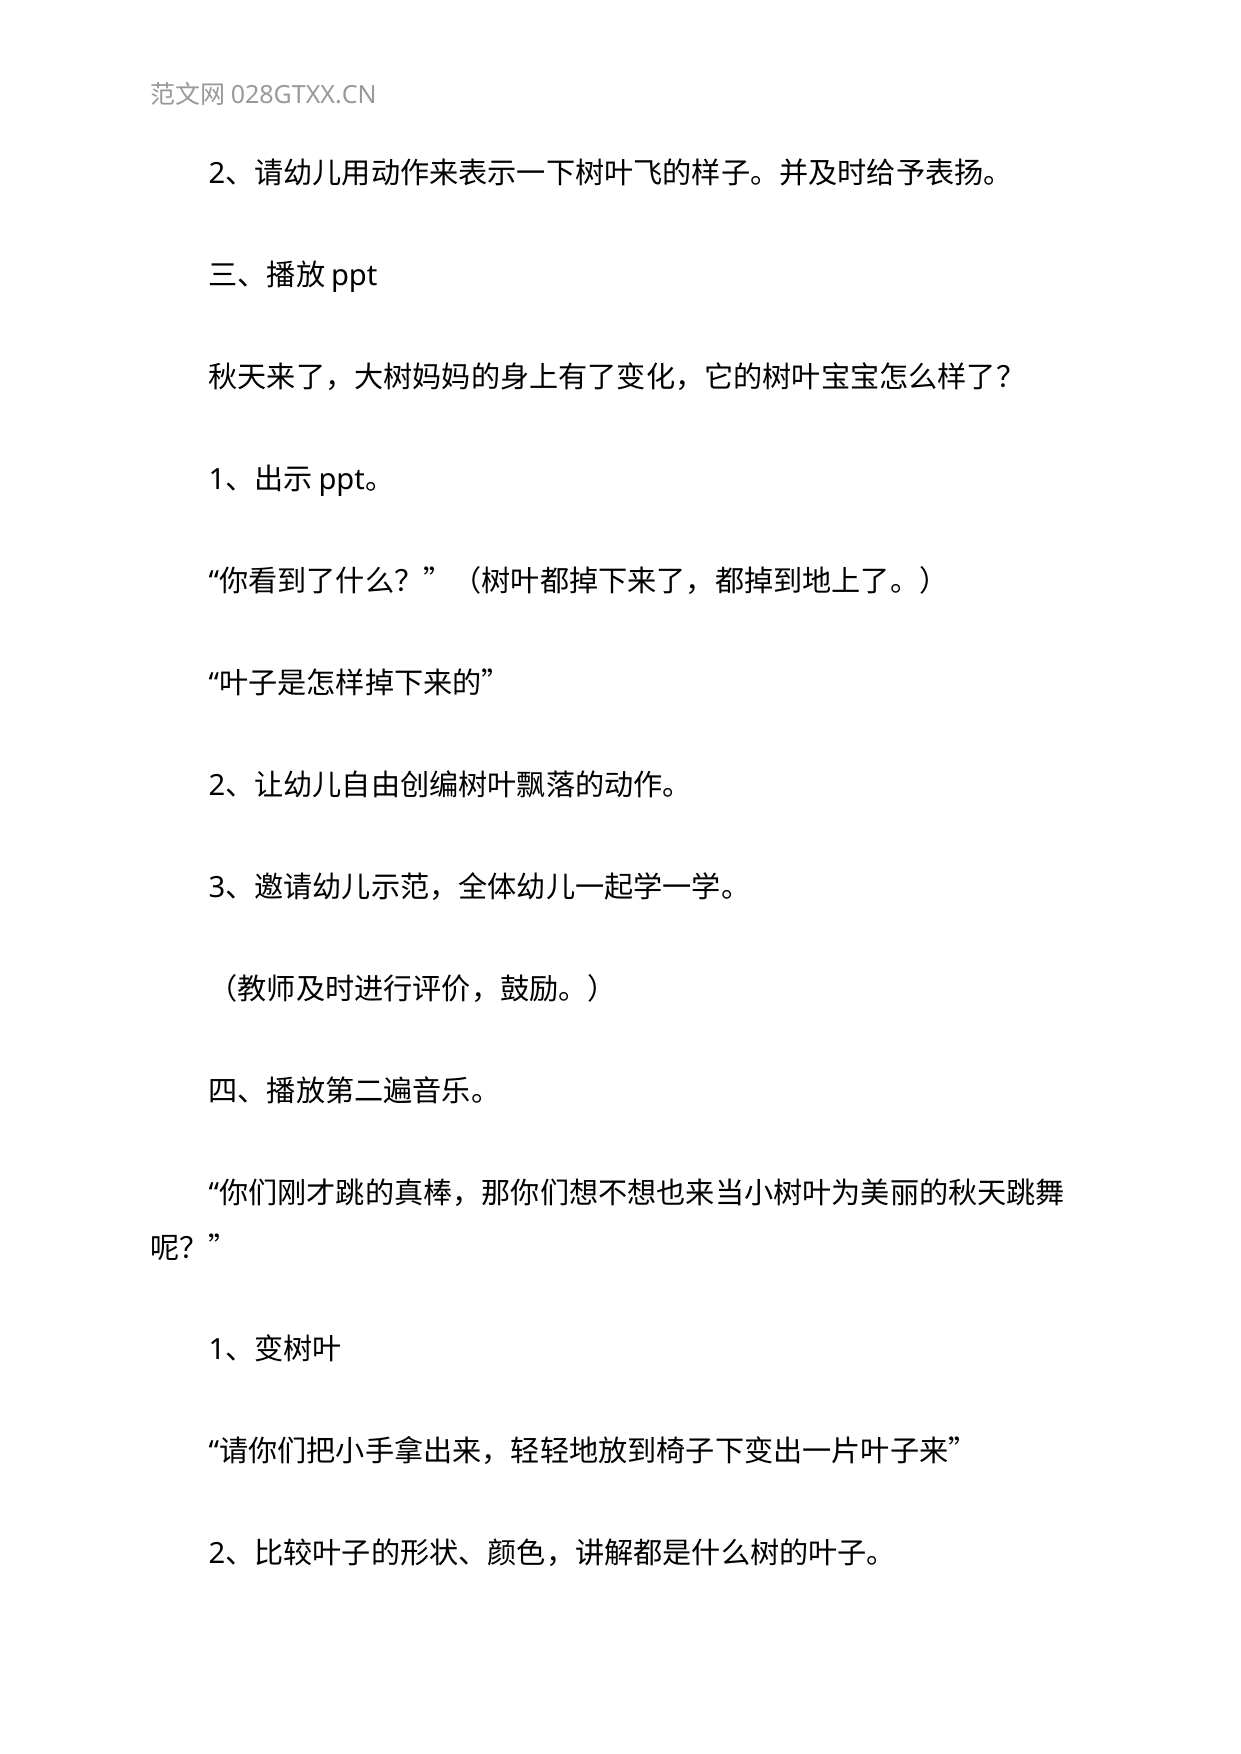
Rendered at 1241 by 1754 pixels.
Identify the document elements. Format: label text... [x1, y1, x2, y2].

text 2、比较叶子的形状、颜色，讲解都是什么树的叶子。 [150, 1530, 1090, 1572]
text 四、播放第二遍音乐。 [150, 1067, 1090, 1110]
text （教师及时进行评价，鼓励。） [150, 966, 1090, 1008]
text “叶子是怎样掉下来的” [150, 660, 1090, 702]
text 1、出示ppt。 [150, 456, 1090, 498]
text 秋天来了，大树妈妈的身上有了变化，它的树叶宝宝怎么样了？ [150, 354, 1090, 396]
text “你看到了什么？”（树叶都掉下来了，都掉到地上了。） [150, 558, 1090, 600]
text 3、邀请幼儿示范，全体幼儿一起学一学。 [150, 864, 1090, 906]
text 2、请幼儿用动作来表示一下树叶飞的样子。并及时给予表扬。 [150, 150, 1090, 192]
text “你们刚才跳的真棒，那你们想不想也来当小树叶为美丽的秋天跳舞呢？” [150, 1169, 1090, 1266]
text 2、让幼儿自由创编树叶飘落的动作。 [150, 762, 1090, 804]
text 三、播放ppt [150, 252, 1090, 294]
text “请你们把小手拿出来，轻轻地放到椅子下变出一片叶子来” [150, 1428, 1090, 1470]
text 1、变树叶 [150, 1326, 1090, 1368]
